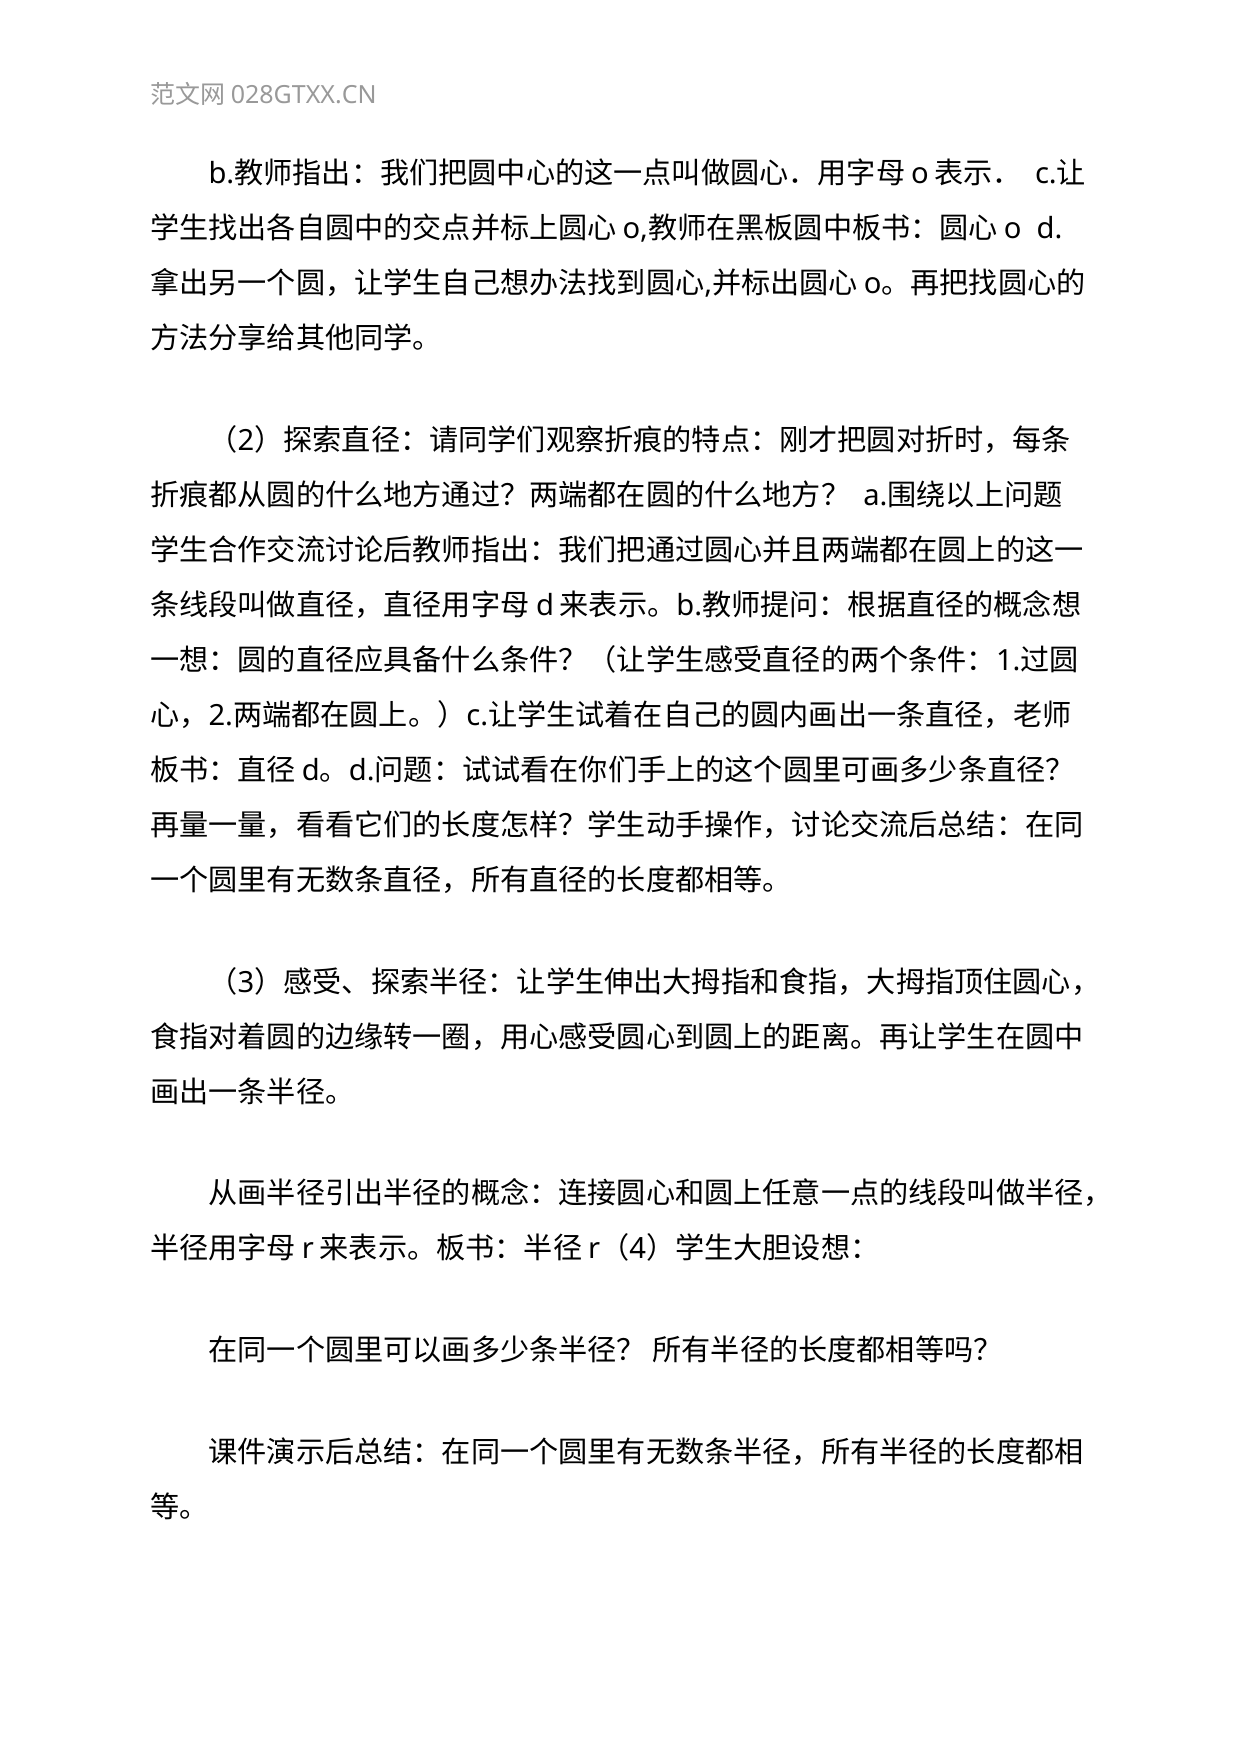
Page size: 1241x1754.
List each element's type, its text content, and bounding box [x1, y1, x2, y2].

text b.教师指出：我们把圆中心的这一点叫做圆心．用字母o表示． c.让学生找出各自圆中的交点并标上圆心o,教师在黑板圆中板书：圆心o d.拿出另一个圆，让学生自己想办法找到圆心,并标出圆心o。再把找圆心的方法分享给其他同学。 [150, 150, 1090, 357]
text （3）感受、探索半径：让学生伸出大拇指和食指，大拇指顶住圆心，食指对着圆的边缘转一圈，用心感受圆心到圆上的距离。再让学生在圆中画出一条半径。 [150, 958, 1090, 1111]
text （2）探索直径：请同学们观察折痕的特点：刚才把圆对折时，每条折痕都从圆的什么地方通过？两端都在圆的什么地方？ a.围绕以上问题学生合作交流讨论后教师指出：我们把通过圆心并且两端都在圆上的这一条线段叫做直径，直径用字母 d来表示。b.教师提问：根据直径的概念想一想：圆的直径应具备什么条件？（让学生感受直径的两个条件：1.过圆心，2.两端都在圆上。）c.让学生试着在自己的圆内画出一条直径，老师板书：直径d。d.问题：试试看在你们手上的这个圆里可画多少条直径？再量一量，看看它们的长度怎样？学生动手操作，讨论交流后总结：在同一个圆里有无数条直径，所有直径的长度都相等。 [150, 417, 1090, 899]
text 在同一个圆里可以画多少条半径？ 所有半径的长度都相等吗？ [150, 1327, 1090, 1369]
text 从画半径引出半径的概念：连接圆心和圆上任意一点的线段叫做半径，半径用字母r来表示。板书：半径r（4）学生大胆设想： [150, 1170, 1090, 1267]
text 课件演示后总结：在同一个圆里有无数条半径，所有半径的长度都相等。 [150, 1429, 1090, 1526]
